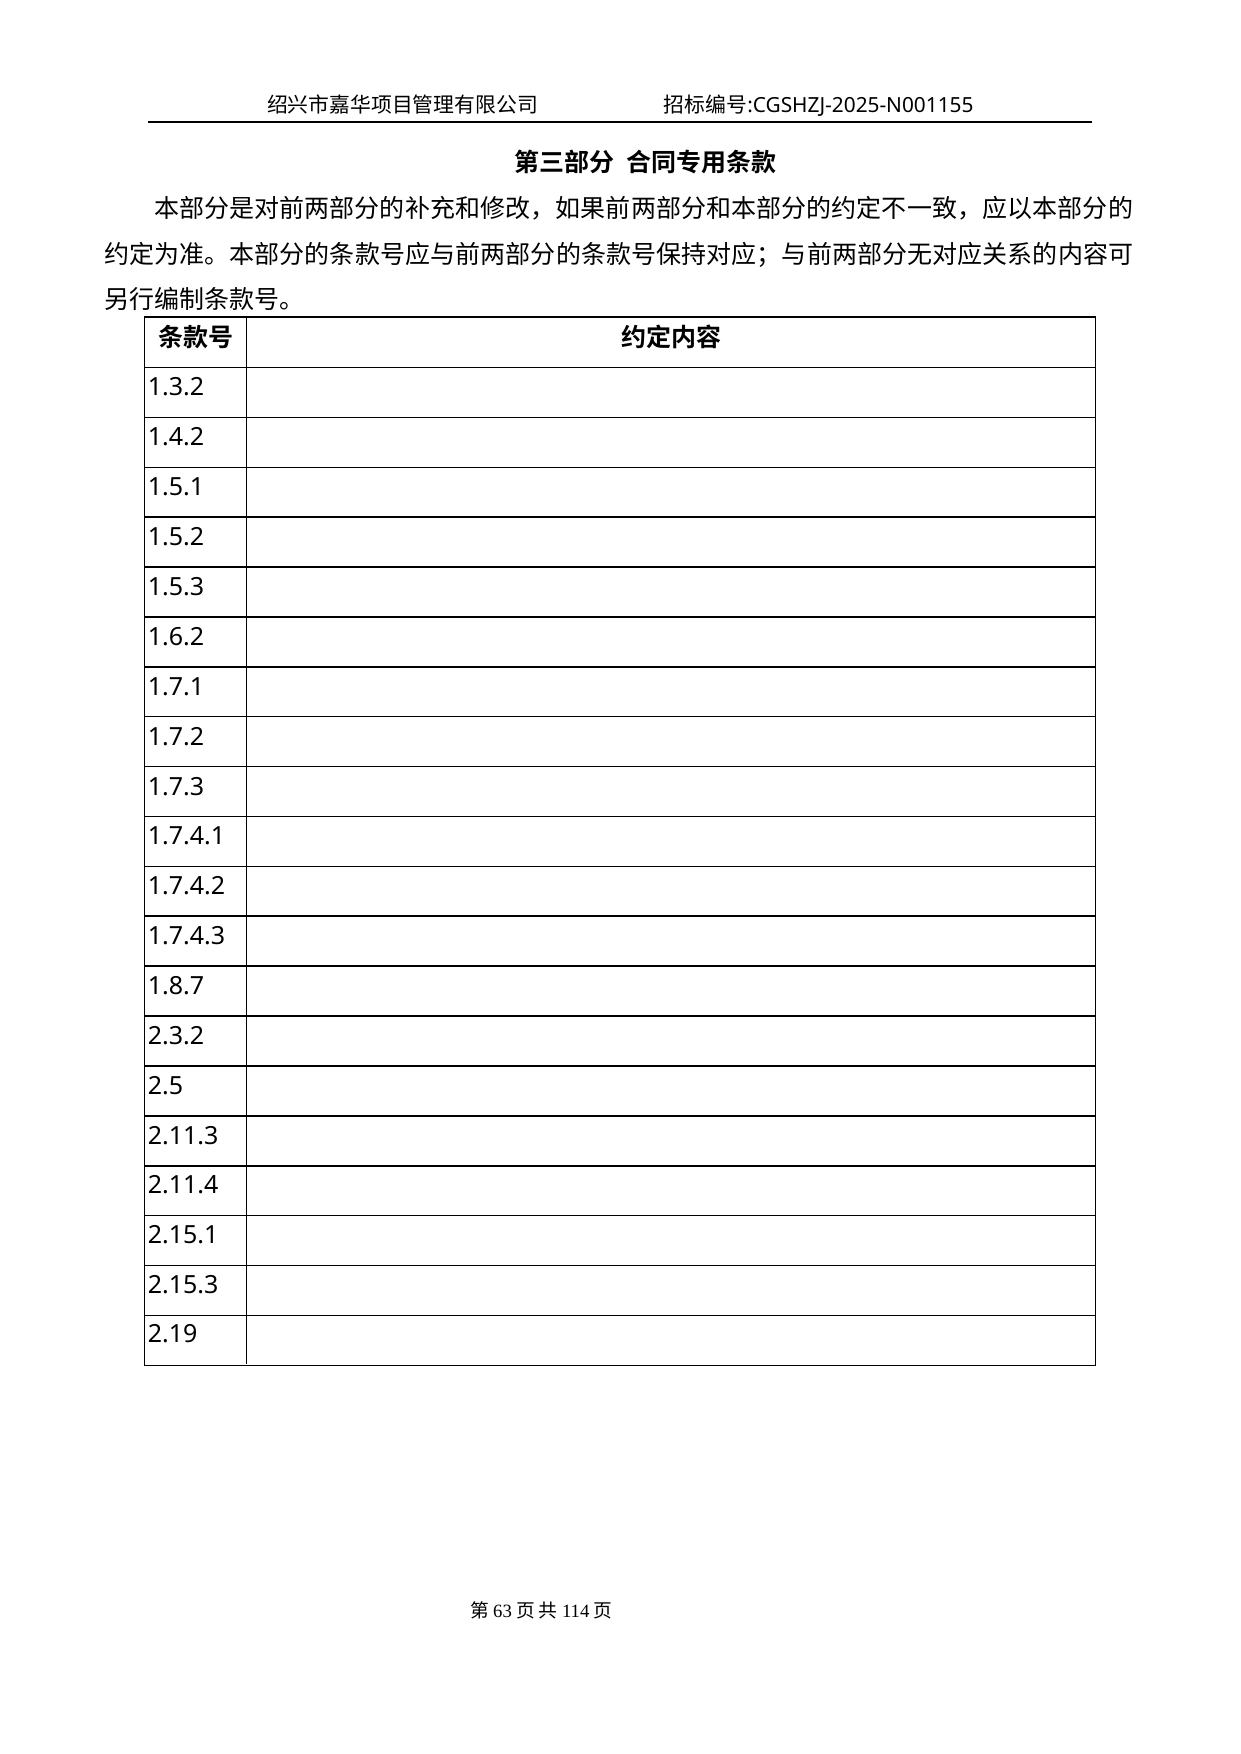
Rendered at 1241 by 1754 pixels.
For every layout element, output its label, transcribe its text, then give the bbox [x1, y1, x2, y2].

table_cell 2.5 [145, 1067, 246, 1115]
table_header 约定内容 [247, 318, 1095, 367]
table_header 条款号 [145, 318, 246, 367]
table_cell [247, 767, 1095, 816]
table_cell 1.5.1 [145, 468, 246, 516]
table_cell 1.8.7 [145, 967, 246, 1015]
table_cell [247, 917, 1095, 965]
table_cell [247, 1167, 1095, 1215]
text 本部分是对前两部分的补充和修改，如果前两部分和本部分的约定不一致，应以本部分的约定为准。本部分的条款号应与前两部分的条款号保持对应；与前两部分无对应关系的内容可另行编制条款号。 [104, 179, 1136, 316]
table_cell [247, 967, 1095, 1015]
table_cell [247, 1067, 1095, 1115]
table_cell 1.7.3 [145, 767, 246, 816]
table_cell 1.3.2 [145, 368, 246, 416]
table_cell [247, 1117, 1095, 1165]
table_cell [247, 418, 1095, 466]
table_cell 2.11.3 [145, 1117, 246, 1165]
table_cell [247, 568, 1095, 616]
table_cell [247, 1266, 1095, 1314]
table_cell 1.7.4.3 [145, 917, 246, 965]
table_cell [247, 1216, 1095, 1265]
text 第三部分 合同专用条款 [148, 133, 1092, 179]
table_cell [247, 618, 1095, 666]
table_cell 2.11.4 [145, 1167, 246, 1215]
table_cell 2.3.2 [145, 1017, 246, 1065]
table_cell [247, 1316, 1095, 1364]
table_cell [247, 717, 1095, 766]
table_cell 1.7.4.1 [145, 817, 246, 866]
table_cell [247, 518, 1095, 566]
table_cell 1.5.3 [145, 568, 246, 616]
table_cell 1.7.4.2 [145, 867, 246, 915]
table_cell [247, 1017, 1095, 1065]
table_cell 1.7.2 [145, 717, 246, 766]
table_cell [247, 867, 1095, 915]
table_cell [247, 668, 1095, 716]
table_cell 2.15.3 [145, 1266, 246, 1314]
table_cell 1.6.2 [145, 618, 246, 666]
table_cell 1.7.1 [145, 668, 246, 716]
table_cell 2.15.1 [145, 1216, 246, 1265]
table_cell [247, 817, 1095, 866]
table_cell 1.4.2 [145, 418, 246, 466]
table_cell [247, 468, 1095, 516]
table_cell 1.5.2 [145, 518, 246, 566]
table_cell 2.19 [145, 1316, 246, 1364]
table_cell [247, 368, 1095, 416]
